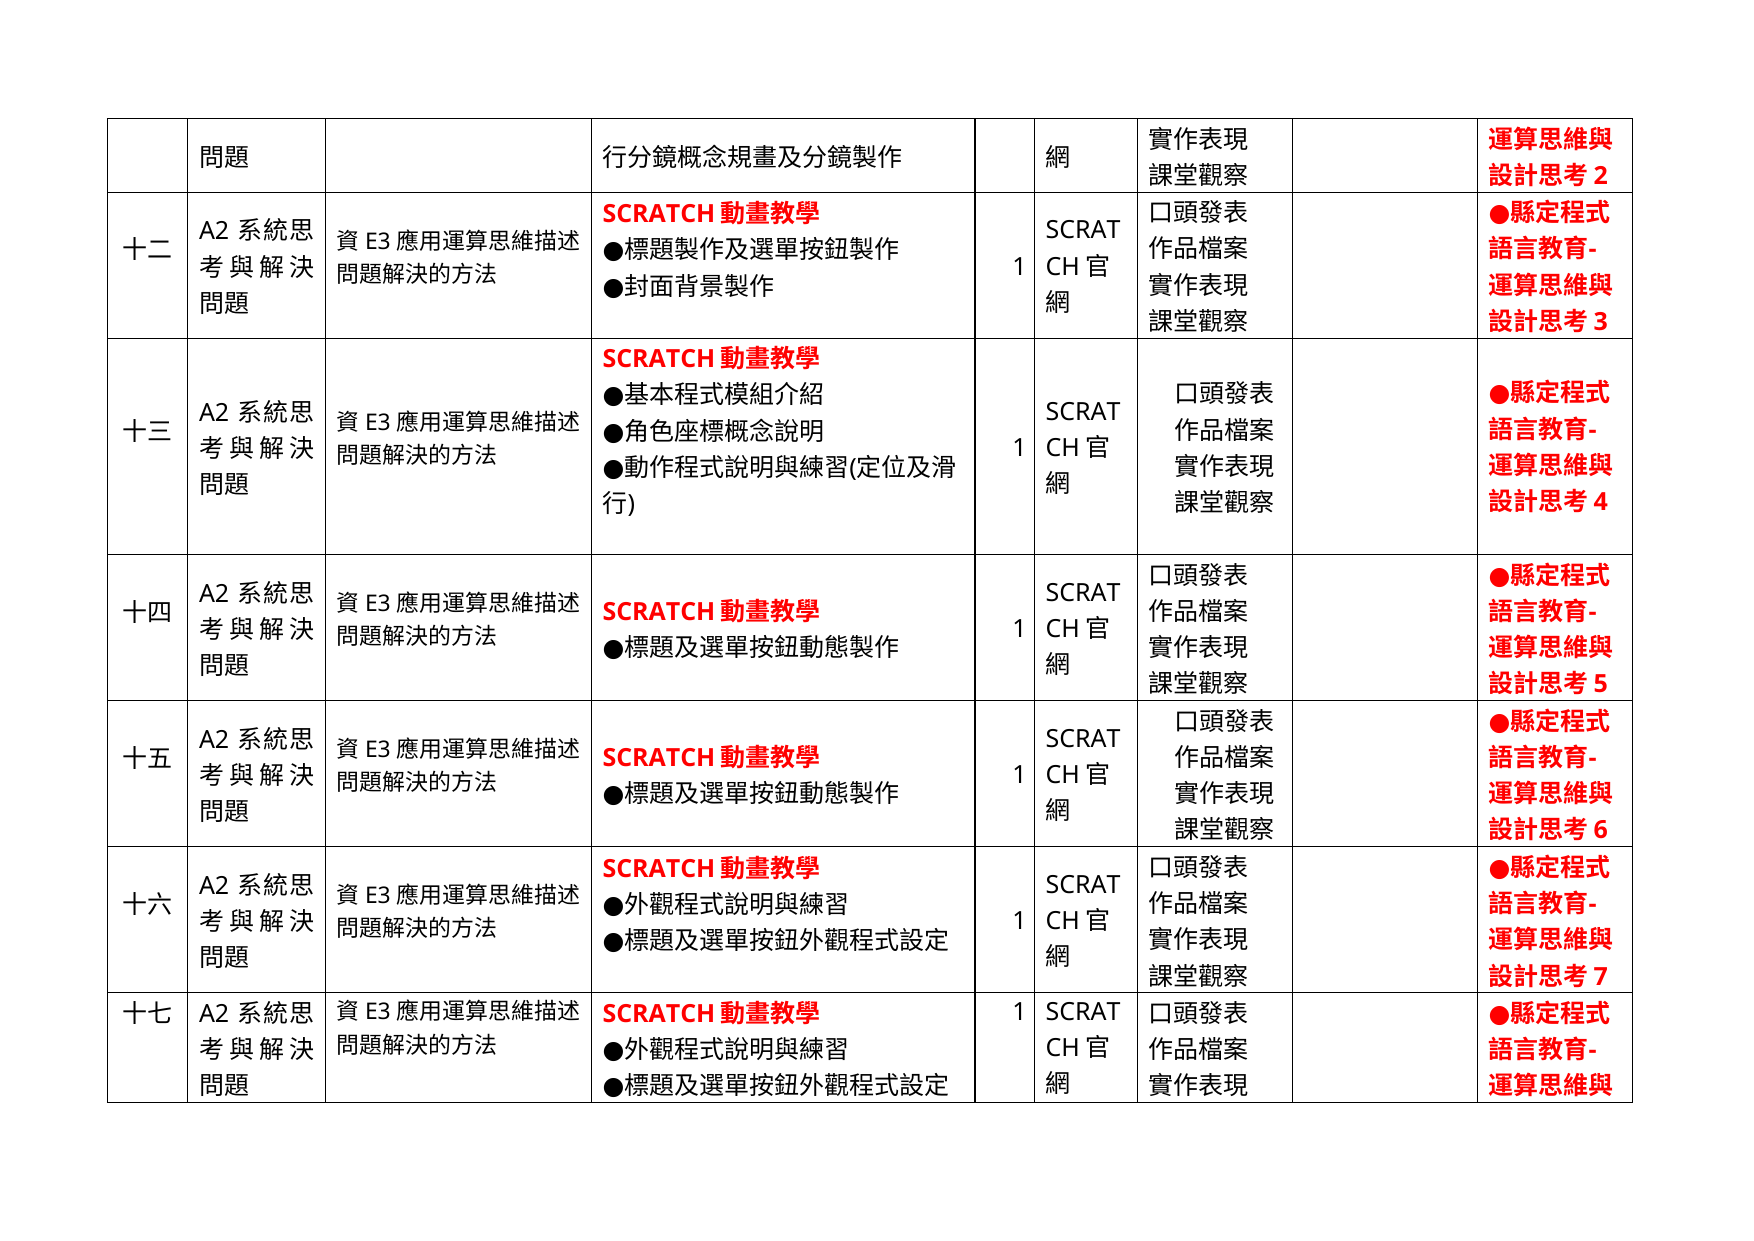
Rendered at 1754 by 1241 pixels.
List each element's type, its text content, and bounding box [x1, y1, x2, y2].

table_cell 十三 [108, 339, 187, 554]
table_cell SCRATCH官網 [1035, 339, 1137, 554]
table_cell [326, 119, 591, 192]
table_cell A2 系統思考與解決問題 [188, 339, 325, 554]
table_cell ●縣定程式語言教育-運算思維與設計思考6 [1478, 701, 1632, 846]
table_cell [1293, 847, 1477, 992]
table_cell 十七 [108, 993, 187, 1102]
table_cell 十六 [108, 847, 187, 992]
table_cell [1293, 555, 1477, 700]
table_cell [1478, 993, 1632, 1102]
table_cell 口頭發表 作品檔案 實作表現 課堂觀察 [1138, 339, 1292, 554]
table_cell 口頭發表 作品檔案 實作表現 課堂觀察 [1138, 555, 1292, 700]
table_cell 資 E3 應用運算思維描述問題解決的方法 [326, 847, 591, 992]
table_cell SCRATCH動畫教學 ●外觀程式說明與練習 ●標題及選單按鈕外觀程式設定 [592, 847, 974, 992]
table_cell A2 系統思考與解決問題 [188, 119, 325, 192]
table_cell A2 系統思考與解決問題 [188, 701, 325, 846]
table_cell 1 [976, 847, 1034, 992]
table_cell 1 [976, 193, 1034, 338]
table_cell [1293, 193, 1477, 338]
table_cell 十五 [108, 701, 187, 846]
table_cell 十二 [108, 193, 187, 338]
table_cell ●縣定程式語言教育-運算思維與設計思考7 [1478, 847, 1632, 992]
table_cell A2 系統思考與解決問題 [188, 993, 325, 1102]
table_cell 1 [976, 119, 1034, 192]
table_cell 十四 [108, 555, 187, 700]
table_cell ●縣定程式語言教育-運算思維與設計思考3 [1478, 193, 1632, 338]
table_cell [1293, 993, 1477, 1102]
table_cell SCRATCH動畫教學 ●基本程式模組介紹 ●角色座標概念說明 ●動作程式說明與練習(定位及滑行) [592, 339, 974, 554]
table_cell 資 E3 應用運算思維描述問題解決的方法 [326, 701, 591, 846]
table_cell A2 系統思考與解決問題 [188, 555, 325, 700]
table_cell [1478, 119, 1632, 192]
table_cell 1 [976, 555, 1034, 700]
table_cell 1 [976, 993, 1034, 1102]
table_cell SCRATCH動畫教學 ●標題及選單按鈕動態製作 [592, 701, 974, 846]
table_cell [592, 119, 974, 192]
table_cell SCRATCH官網 [1035, 701, 1137, 846]
table_cell ●縣定程式語言教育-運算思維與設計思考4 [1478, 339, 1632, 554]
table_cell 口頭發表 作品檔案 實作表現 課堂觀察 [1138, 701, 1292, 846]
table_cell SCRATCH官網 [1035, 993, 1137, 1102]
table_cell 資 E3 應用運算思維描述問題解決的方法 [326, 339, 591, 554]
table_cell 口頭發表 作品檔案 實作表現 課堂觀察 [1138, 119, 1292, 192]
table_cell 1 [976, 339, 1034, 554]
table_cell [1293, 701, 1477, 846]
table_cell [592, 993, 974, 1102]
table_cell [1293, 339, 1477, 554]
table_cell A2 系統思考與解決問題 [188, 193, 325, 338]
table_cell SCRATCH官網 [1035, 193, 1137, 338]
table_cell ●縣定程式語言教育-運算思維與設計思考5 [1478, 555, 1632, 700]
table_cell 口頭發表 作品檔案 實作表現 課堂觀察 [1138, 847, 1292, 992]
table_cell 資 E3 應用運算思維描述問題解決的方法 [326, 555, 591, 700]
table_cell 十一 [108, 119, 187, 192]
table_cell SCRATCH官網 [1035, 555, 1137, 700]
table_cell SCRATCH官網 [1035, 847, 1137, 992]
table_cell SCRATCH動畫教學 ●標題製作及選單按鈕製作 ●封面背景製作 [592, 193, 974, 338]
table_cell SCRATCH動畫教學 ●標題及選單按鈕動態製作 [592, 555, 974, 700]
table_cell 口頭發表 作品檔案 實作表現 課堂觀察 [1138, 993, 1292, 1102]
table_cell 1 [976, 701, 1034, 846]
table_cell A2 系統思考與解決問題 [188, 847, 325, 992]
table_cell [1293, 119, 1477, 192]
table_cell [326, 993, 591, 1102]
table_cell SCRATCH官網 [1035, 119, 1137, 192]
table_cell 資 E3 應用運算思維描述問題解決的方法 [326, 193, 591, 338]
table_cell 口頭發表 作品檔案 實作表現 課堂觀察 [1138, 193, 1292, 338]
